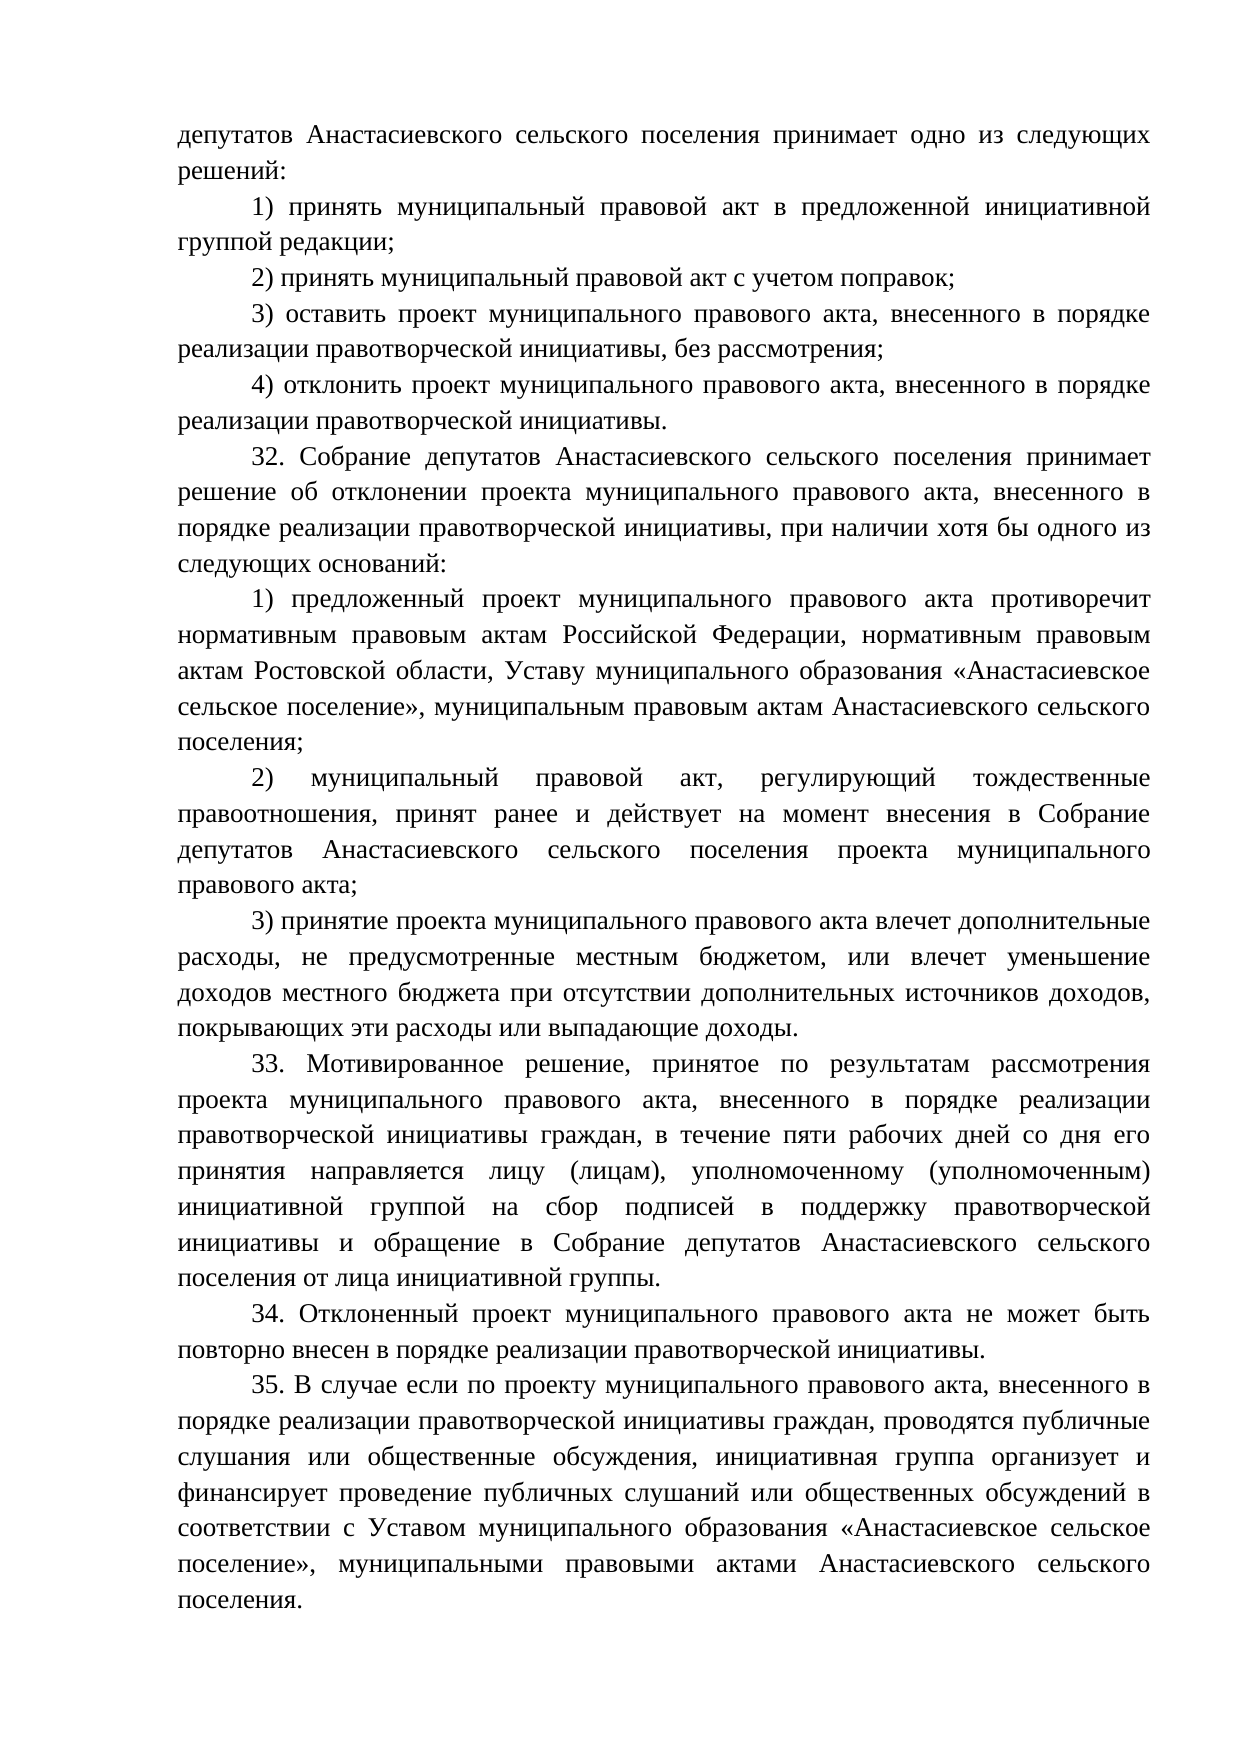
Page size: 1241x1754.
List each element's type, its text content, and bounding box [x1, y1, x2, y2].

text 33. Мотивированное решение, принятое по результатам рассмотрения проекта муниципального правового акта, внесенного в порядке реализации правотворческой инициативы граждан, в течение пяти рабочих дней со дня его принятия направляется лицу (лицам), уполномоченному (уполномоченным) инициативной группой на сбор подписей в поддержку правотворческой инициативы и обращение в Собрание депутатов Анастасиевского сельского поселения от лица инициативной группы. [177, 1047, 1152, 1293]
text 3) принятие проекта муниципального правового акта влечет дополнительные расходы, не предусмотренные местным бюджетом, или влечет уменьшение доходов местного бюджета при отсутствии дополнительных источников доходов, покрывающих эти расходы или выпадающие доходы. [177, 904, 1152, 1042]
text 34. Отклоненный проект муниципального правового акта не может быть повторно внесен в порядке реализации правотворческой инициативы. [177, 1297, 1152, 1364]
text 35. В случае если по проекту муниципального правового акта, внесенного в порядке реализации правотворческой инициативы граждан, проводятся публичные слушания или общественные обсуждения, инициативная группа организует и финансирует проведение публичных слушаний или общественных обсуждений в соответствии с Уставом муниципального образования «Анастасиевское сельское поселение», муниципальными правовыми актами Анастасиевского сельского поселения. [177, 1369, 1152, 1614]
text 4) отклонить проект муниципального правового акта, внесенного в порядке реализации правотворческой инициативы. [177, 368, 1152, 435]
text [177, 118, 1152, 185]
text 1) принять муниципальный правовой акт в предложенной инициативной группой редакции; [177, 189, 1152, 256]
text 32. Собрание депутатов Анастасиевского сельского поселения принимает решение об отклонении проекта муниципального правового акта, внесенного в порядке реализации правотворческой инициативы, при наличии хотя бы одного из следующих оснований: [177, 440, 1152, 578]
text 2) муниципальный правовой акт, регулирующий тождественные правоотношения, принят ранее и действует на момент внесения в Собрание депутатов Анастасиевского сельского поселения проекта муниципального правового акта; [177, 761, 1152, 899]
text 1) предложенный проект муниципального правового акта противоречит нормативным правовым актам Российской Федерации, нормативным правовым актам Ростовской области, Уставу муниципального образования «Анастасиевское сельское поселение», муниципальным правовым актам Анастасиевского сельского поселения; [177, 583, 1152, 757]
text 3) оставить проект муниципального правового акта, внесенного в порядке реализации правотворческой инициативы, без рассмотрения; [177, 297, 1152, 364]
text 2) принять муниципальный правовой акт с учетом поправок; [177, 261, 1152, 292]
